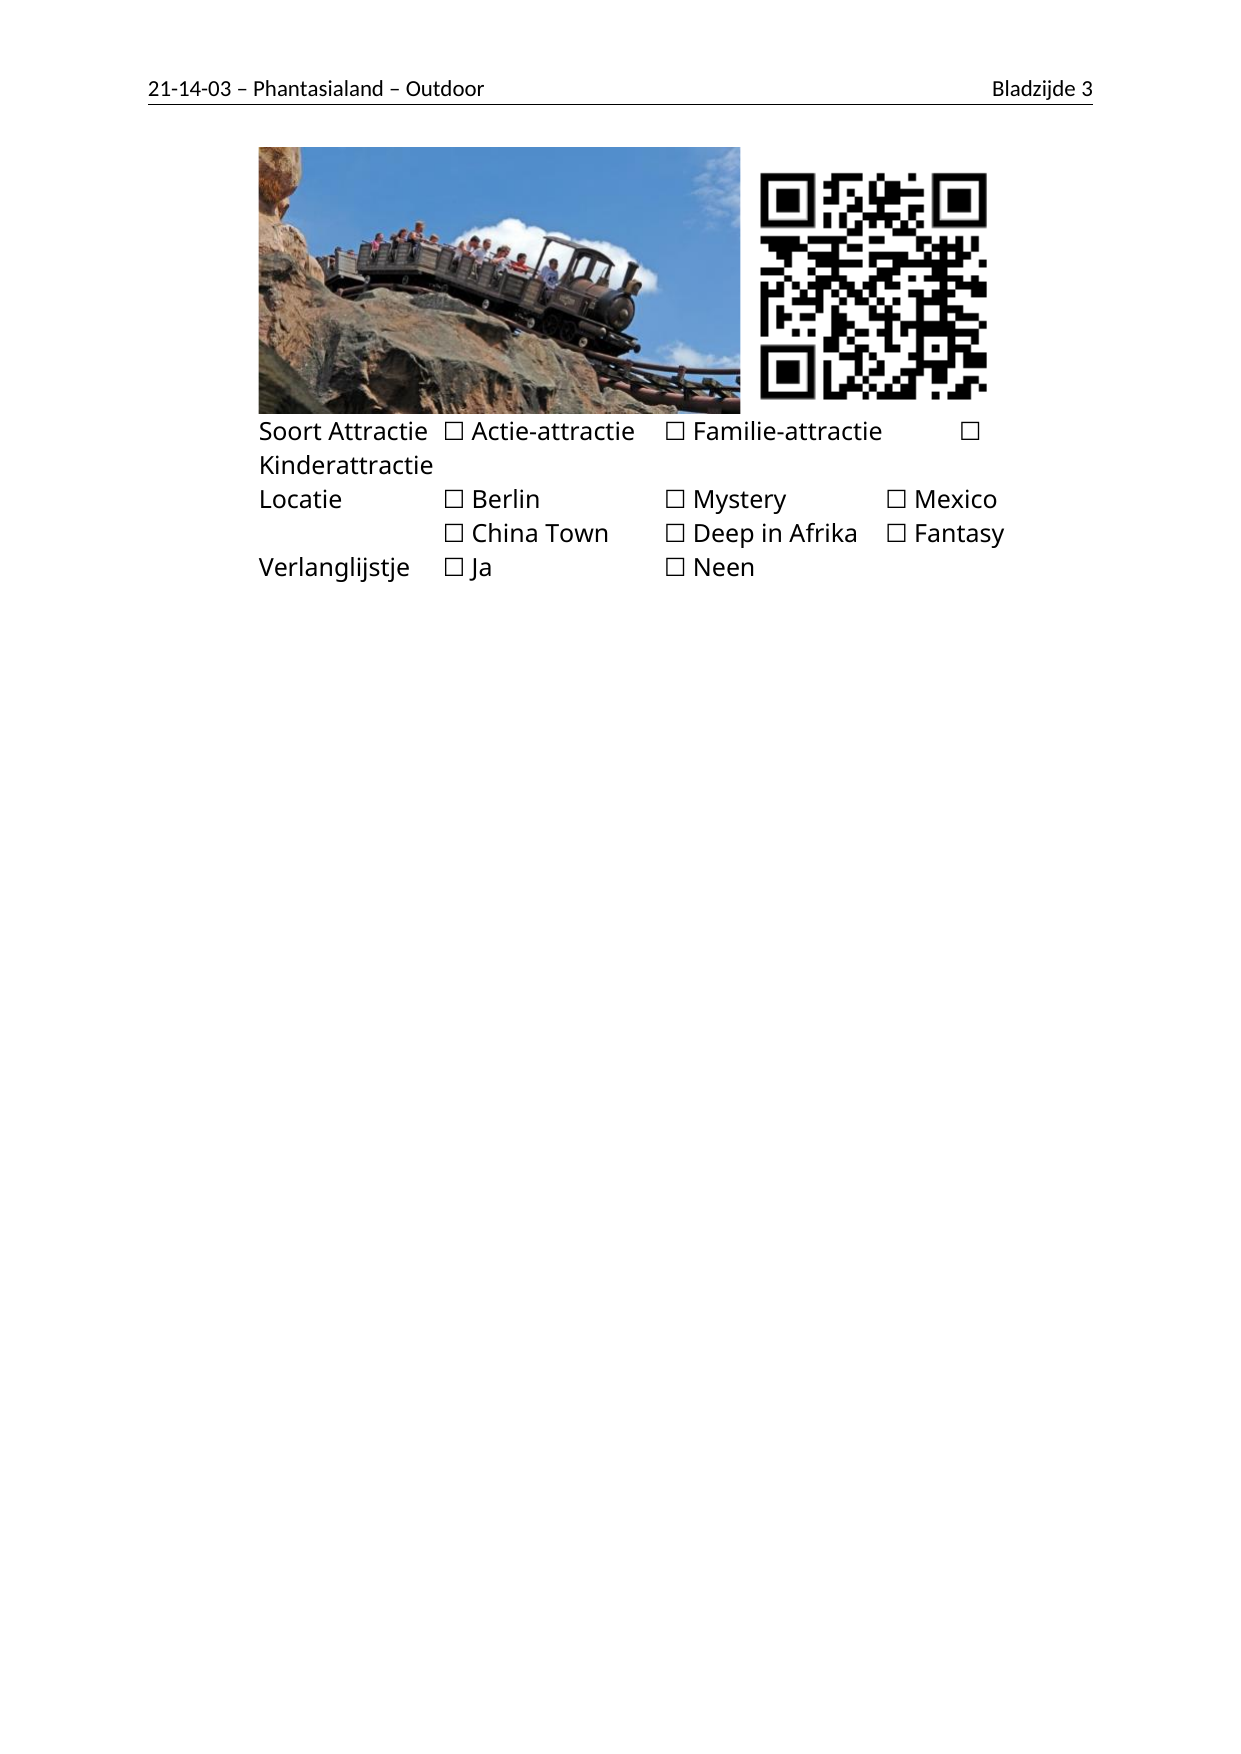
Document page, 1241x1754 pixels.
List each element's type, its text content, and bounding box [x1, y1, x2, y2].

picture [258, 147, 741, 414]
picture [753, 165, 998, 414]
list China Town Deep in Afrika Fantasy [258, 516, 1093, 549]
text Verlanglijstje Ja Neen [185, 549, 1093, 584]
list Soort Attractie Actie-attractie Familie-attractie Kinderattractie [258, 413, 1093, 481]
list Locatie Berlin Mystery Mexico [258, 481, 1093, 516]
